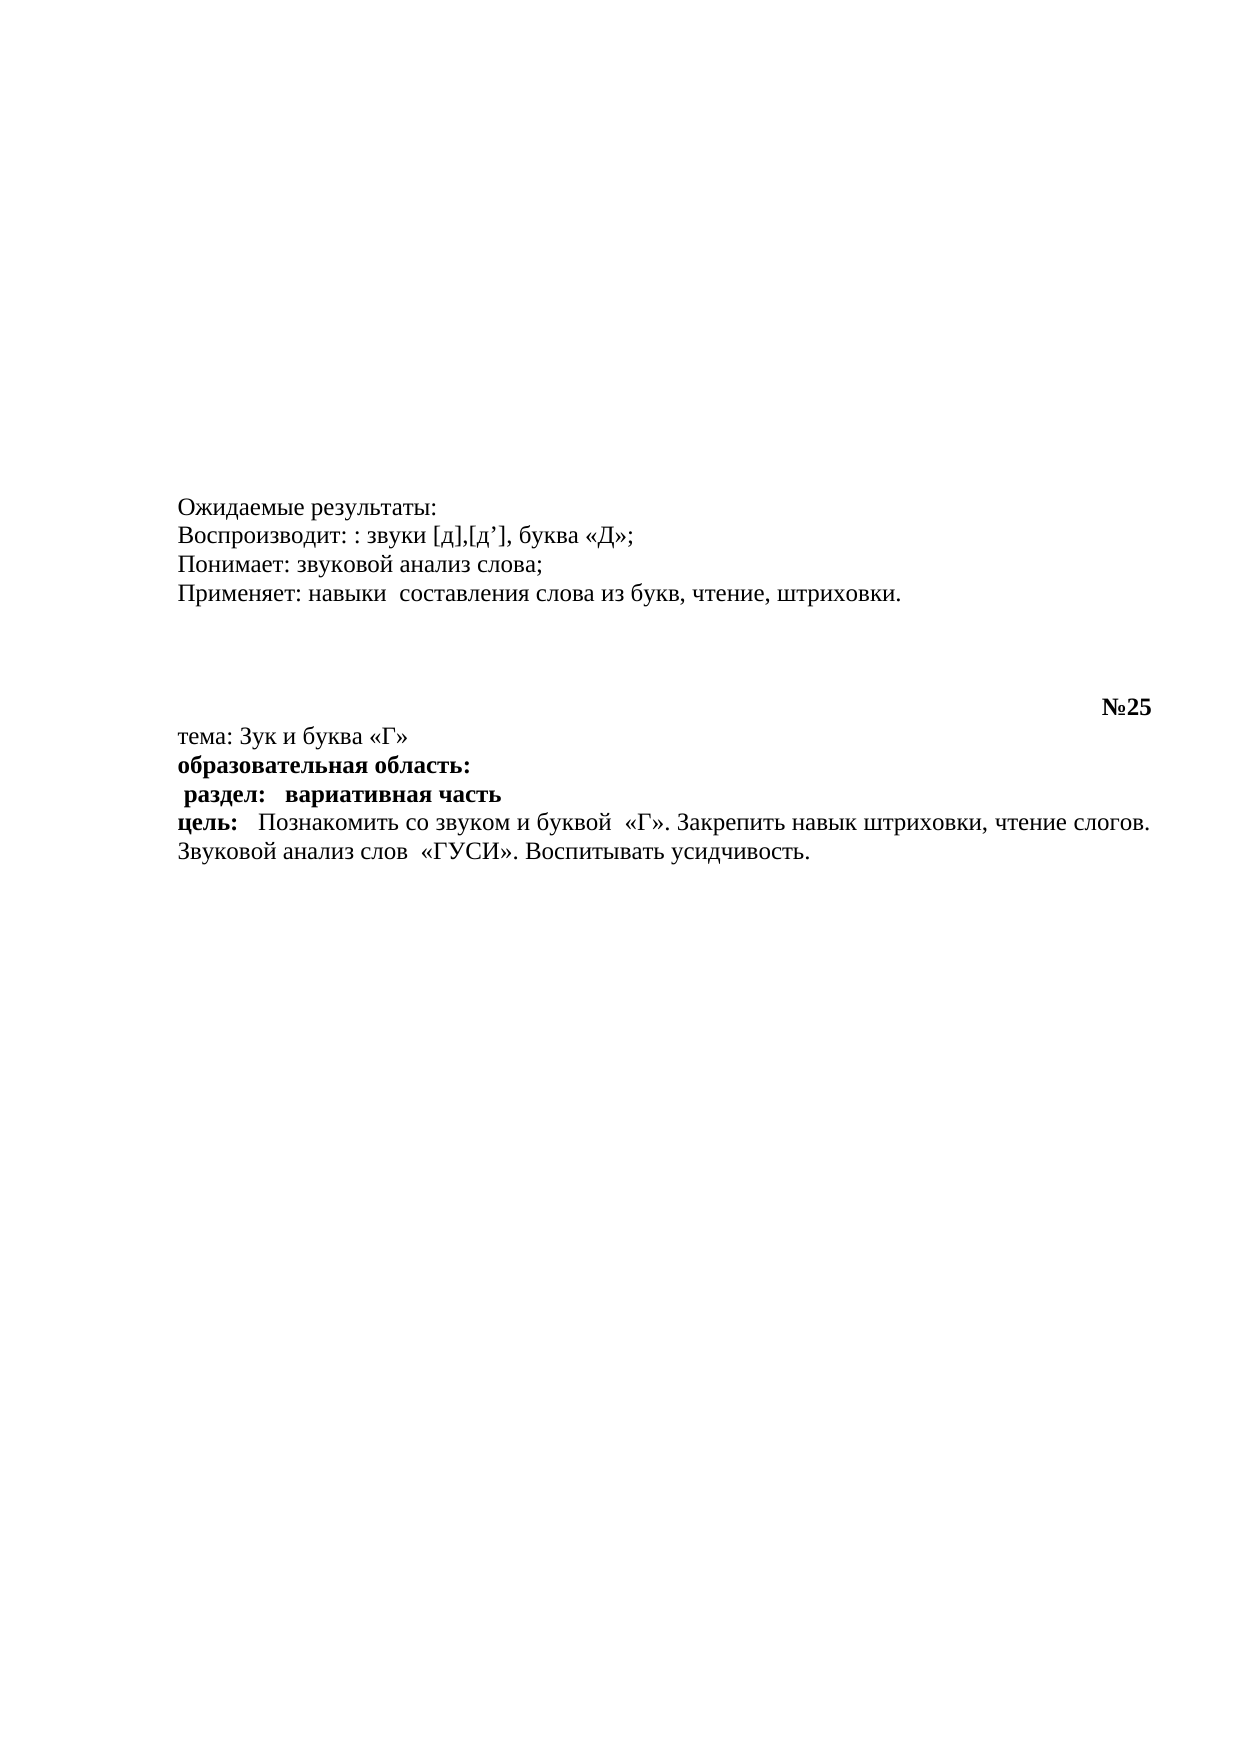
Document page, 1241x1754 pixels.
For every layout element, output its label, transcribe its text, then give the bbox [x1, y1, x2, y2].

text №25 [177, 692, 1152, 721]
text Ожидаемые результаты: [177, 492, 1152, 521]
text тема: Зук и буква «Г» [177, 721, 1152, 750]
text Применяет: навыки составления слова из букв, чтение, штриховки. [177, 578, 1152, 607]
text Воспроизводит: : звуки [д],[д’], буква «Д»; [177, 521, 1152, 549]
text образовательная область: [177, 750, 1152, 779]
text Понимает: звуковой анализ слова; [177, 549, 1152, 578]
text цель: Познакомить со звуком и буквой «Г». Закрепить навык штриховки, чтение слогов. Звуковой анализ слов «ГУСИ». Воспитывать усидчивость. [177, 807, 1152, 865]
text раздел: вариативная часть [177, 779, 1152, 807]
